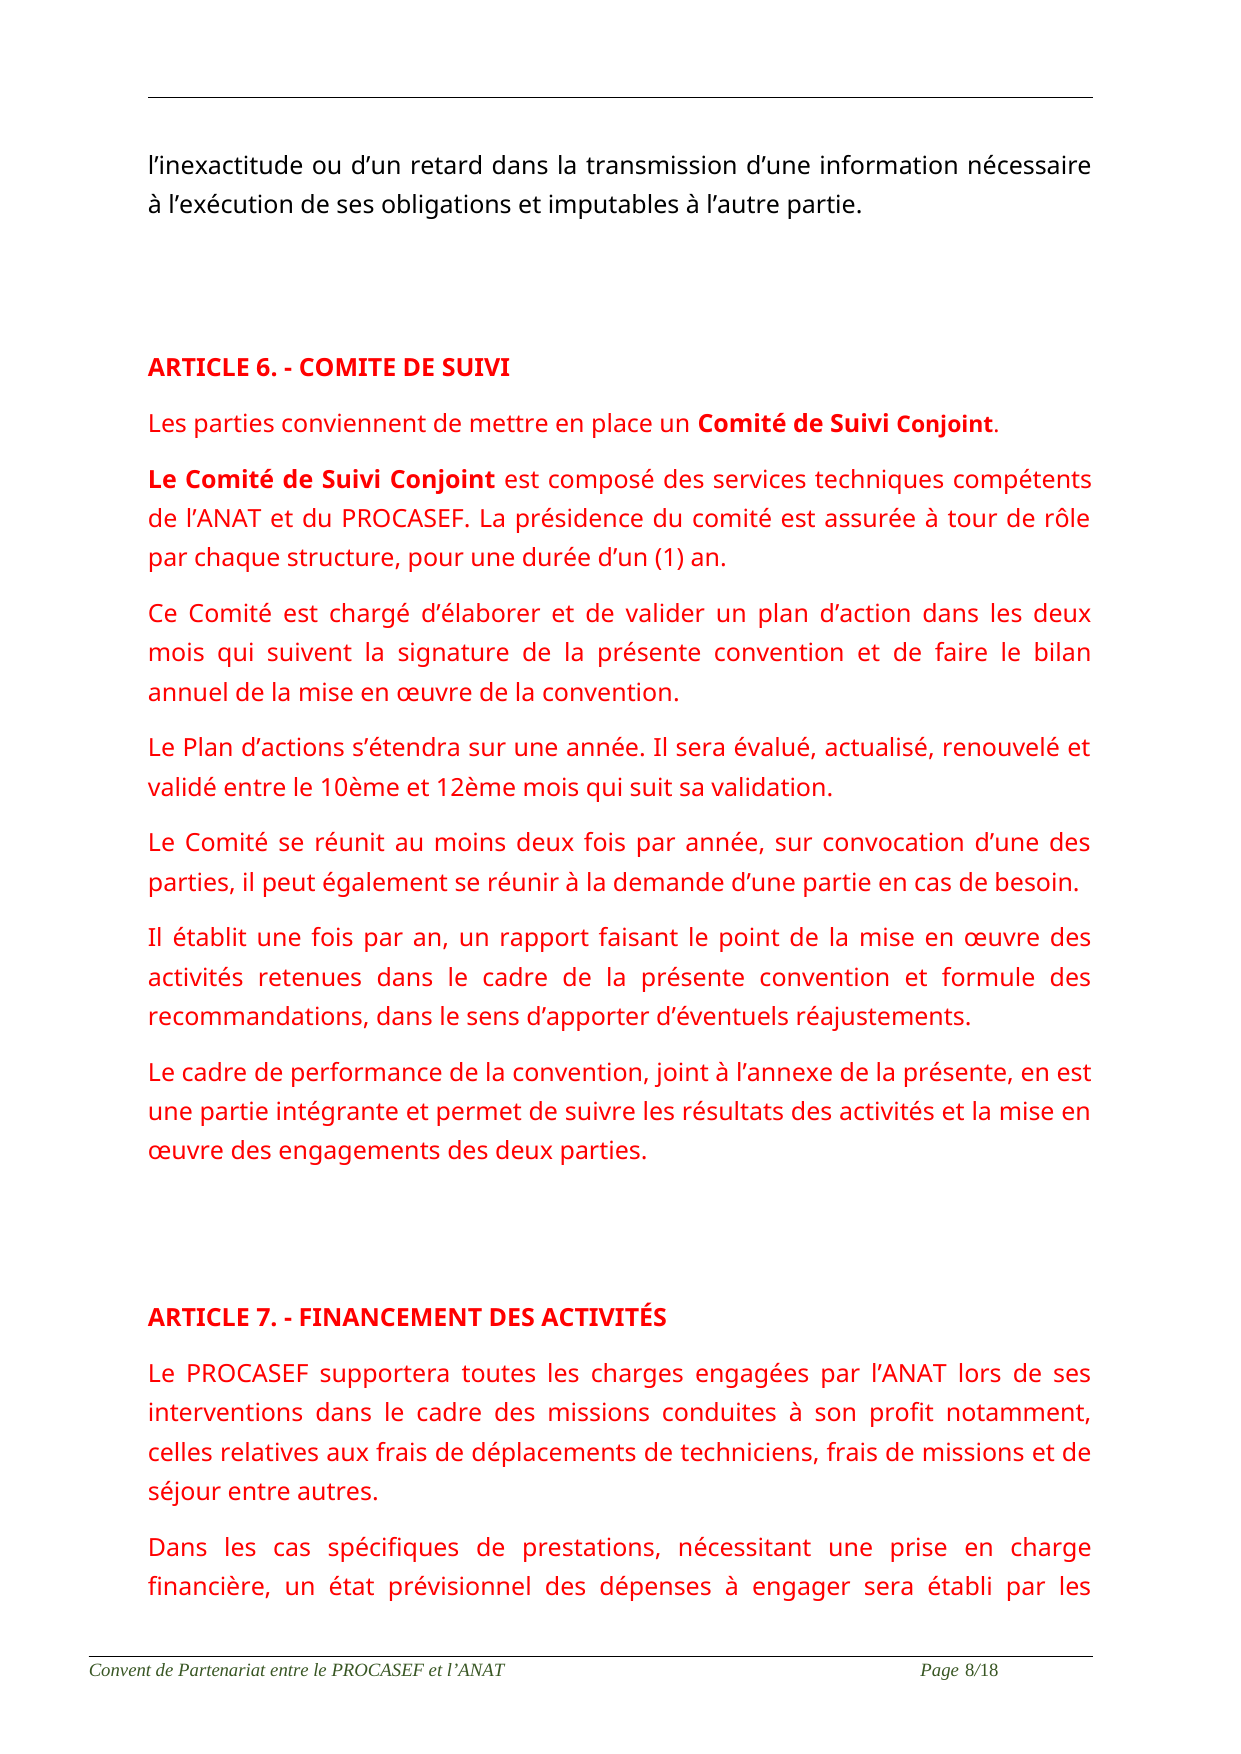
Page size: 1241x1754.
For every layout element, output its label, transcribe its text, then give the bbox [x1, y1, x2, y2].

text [148, 1529, 1093, 1602]
text Le Comité de Suivi Conjoint est composé des services techniques compétents de l’ANAT et du PROCASEF. La présidence du comité est assurée à tour de rôle par chaque structure, pour une durée d’un (1) an. [148, 462, 1093, 574]
text Il établit une fois par an, un rapport faisant le point de la mise en œuvre des activités retenues dans le cadre de la présente convention et formule des recommandations, dans le sens d’apporter d’éventuels réajustements. [148, 920, 1093, 1032]
text Le cadre de performance de la convention, joint à l’annexe de la présente, en est une partie intégrante et permet de suivre les résultats des activités et la mise en œuvre des engagements des deux parties. [148, 1054, 1093, 1167]
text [148, 148, 1093, 221]
text Le Plan d’actions s’étendra sur une année. Il sera évalué, actualisé, renouvelé et validé entre le 10ème et 12ème mois qui suit sa validation. [148, 730, 1093, 803]
text Le PROCASEF supportera toutes les charges engagées par l’ANAT lors de ses interventions dans le cadre des missions conduites à son profit notamment, celles relatives aux frais de déplacements de techniciens, frais de missions et de séjour entre autres. [148, 1356, 1093, 1507]
text ARTICLE 6. - COMITE DE SUIVI [148, 350, 1093, 384]
text ARTICLE 7. - FINANCEMENT DES ACTIVITÉS [148, 1300, 1093, 1334]
text Ce Comité est chargé d’élaborer et de valider un plan d’action dans les deux mois qui suivent la signature de la présente convention et de faire le bilan annuel de la mise en œuvre de la convention. [148, 596, 1093, 708]
text Le Comité se réunit au moins deux fois par année, sur convocation d’une des parties, il peut également se réunir à la demande d’une partie en cas de besoin. [148, 825, 1093, 898]
text Les parties conviennent de mettre en place un Comité de Suivi Conjoint. [148, 406, 1093, 440]
